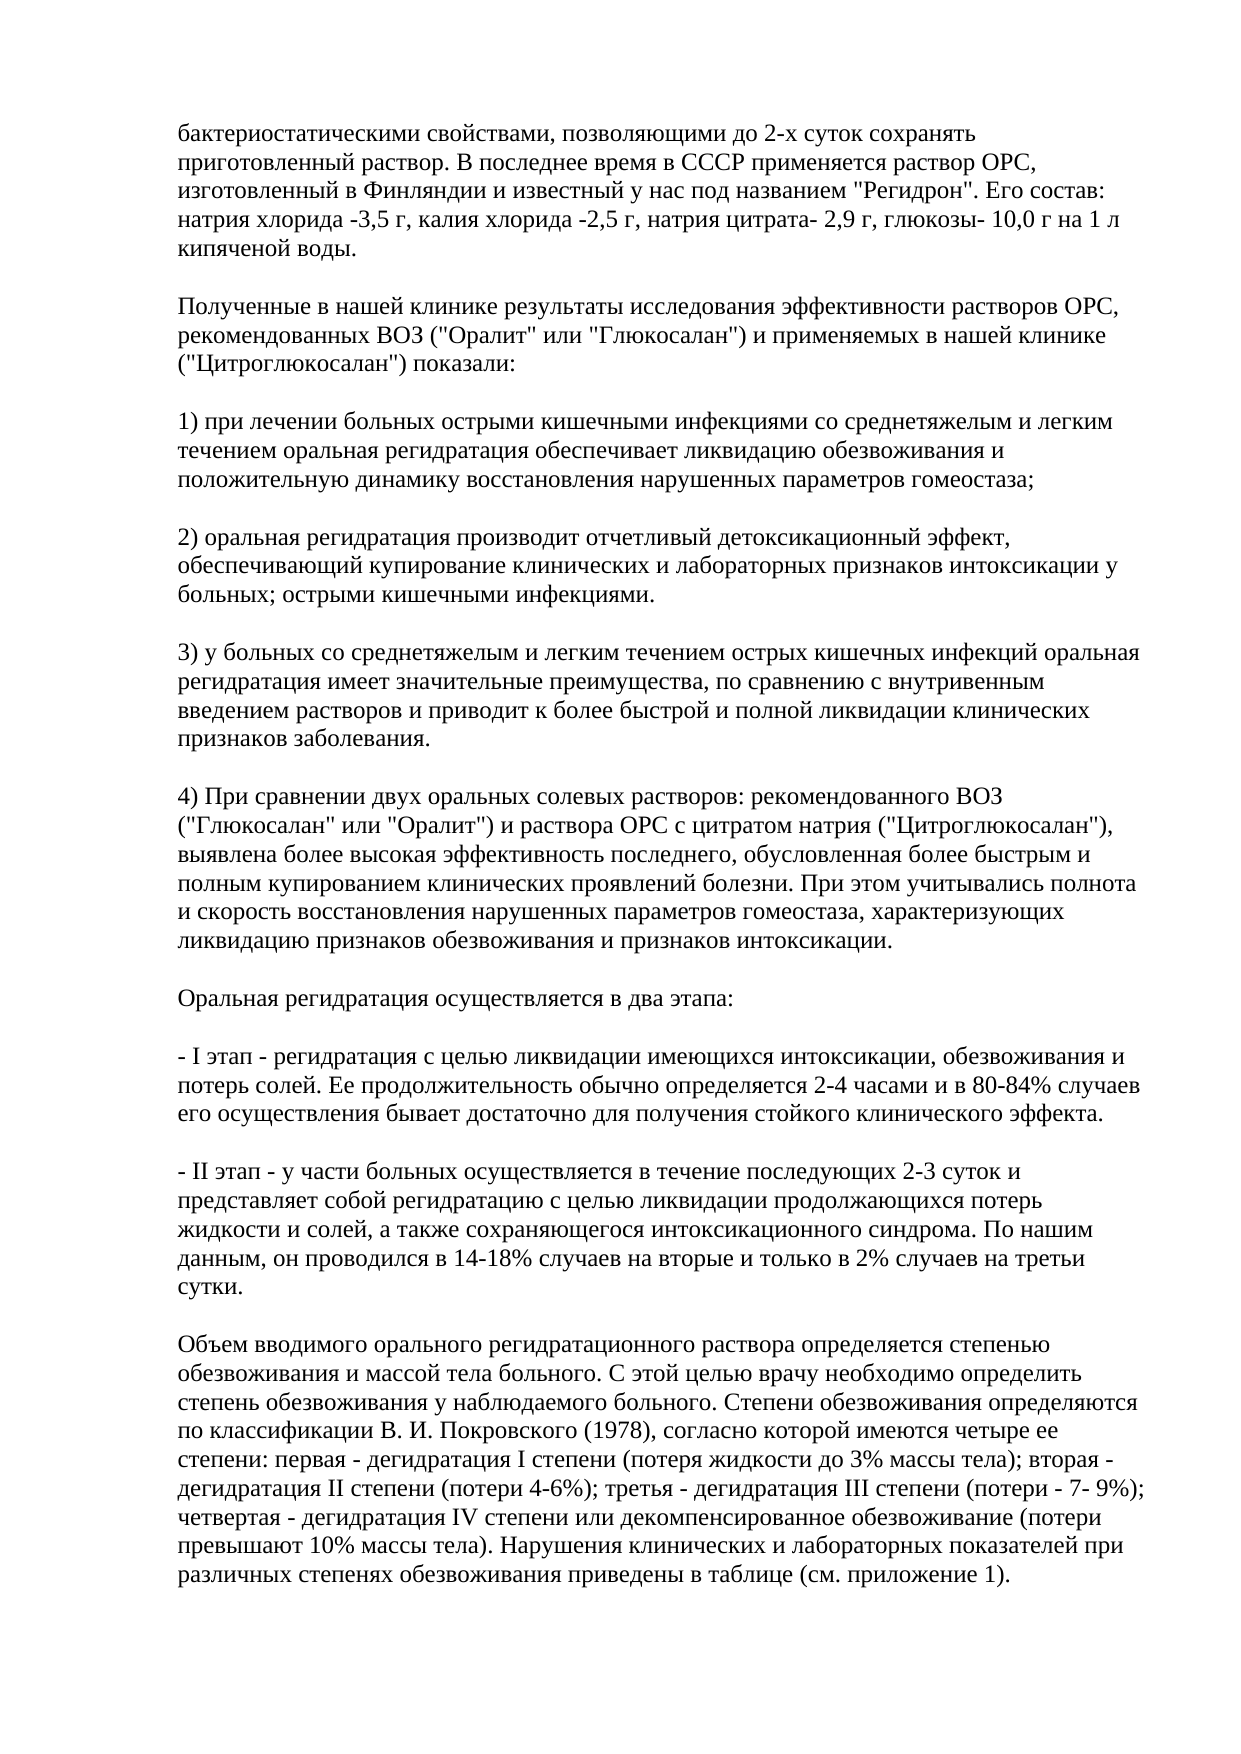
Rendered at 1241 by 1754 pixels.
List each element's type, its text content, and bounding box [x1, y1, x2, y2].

text - I этап - регидратация с целью ликвидации имеющихся интоксикации, обезвоживания и потерь солей. Ее продолжительность обычно определяется 2-4 часами и в 80-84% случаев его осуществления бывает достаточно для получения стойкого клинического эффекта. [177, 1041, 1152, 1127]
text Оральная регидратация осуществляется в два этапа: [177, 983, 1152, 1012]
text 4) При сравнении двух оральных солевых растворов: рекомендованного ВОЗ ("Глюкосалан" или "Оралит") и раствора ОРС с цитратом натрия ("Цитроглюкосалан"), выявлена более высокая эффективность последнего, обусловленная более быстрым и полным купированием клинических проявлений болезни. При этом учитывались полнота и скорость восстановления нарушенных параметров гомеостаза, характеризующих ликвидацию признаков обезвоживания и признаков интоксикации. [177, 781, 1152, 954]
text 1) при лечении больных острыми кишечными инфекциями со среднетяжелым и легким течением оральная регидратация обеспечивает ликвидацию обезвоживания и положительную динамику восстановления нарушенных параметров гомеостаза; [177, 406, 1152, 493]
text Полученные в нашей клинике результаты исследования эффективности растворов ОРС, рекомендованных ВОЗ ("Оралит" или "Глюкосалан") и применяемых в нашей клинике ("Цитроглюкосалан") показали: [177, 291, 1152, 377]
text Объем вводимого орального регидратационного раствора определяется степенью обезвоживания и массой тела больного. С этой целью врачу необходимо определить степень обезвоживания у наблюдаемого больного. Степени обезвоживания определяются по классификации В. И. Покровского (1978), согласно которой имеются четыре ее степени: первая - дегидратация I степени (потеря жидкости до 3% массы тела); вторая - дегидратация II степени (потери 4-6%); третья - дегидратация III степени (потери - 7- 9%); четвертая - дегидратация IV степени или декомпенсированное обезвоживание (потери превышают 10% массы тела). Нарушения клинических и лабораторных показателей при различных степенях обезвоживания приведены в таблице (см. приложение 1). [177, 1329, 1152, 1588]
text 2) оральная регидратация производит отчетливый детоксикационный эффект, обеспечивающий купирование клинических и лабораторных признаков интоксикации у больных; острыми кишечными инфекциями. [177, 522, 1152, 608]
text 3) у больных со среднетяжелым и легким течением острых кишечных инфекций оральная регидратация имеет значительные преимущества, по сравнению с внутривенным введением растворов и приводит к более быстрой и полной ликвидации клинических признаков заболевания. [177, 637, 1152, 752]
text - II этап - у части больных осуществляется в течение последующих 2-3 суток и представляет собой регидратацию с целью ликвидации продолжающихся потерь жидкости и солей, а также сохраняющегося интоксикационного синдрома. По нашим данным, он проводился в 14-18% случаев на вторые и только в 2% случаев на третьи сутки. [177, 1156, 1152, 1300]
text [177, 118, 1152, 262]
